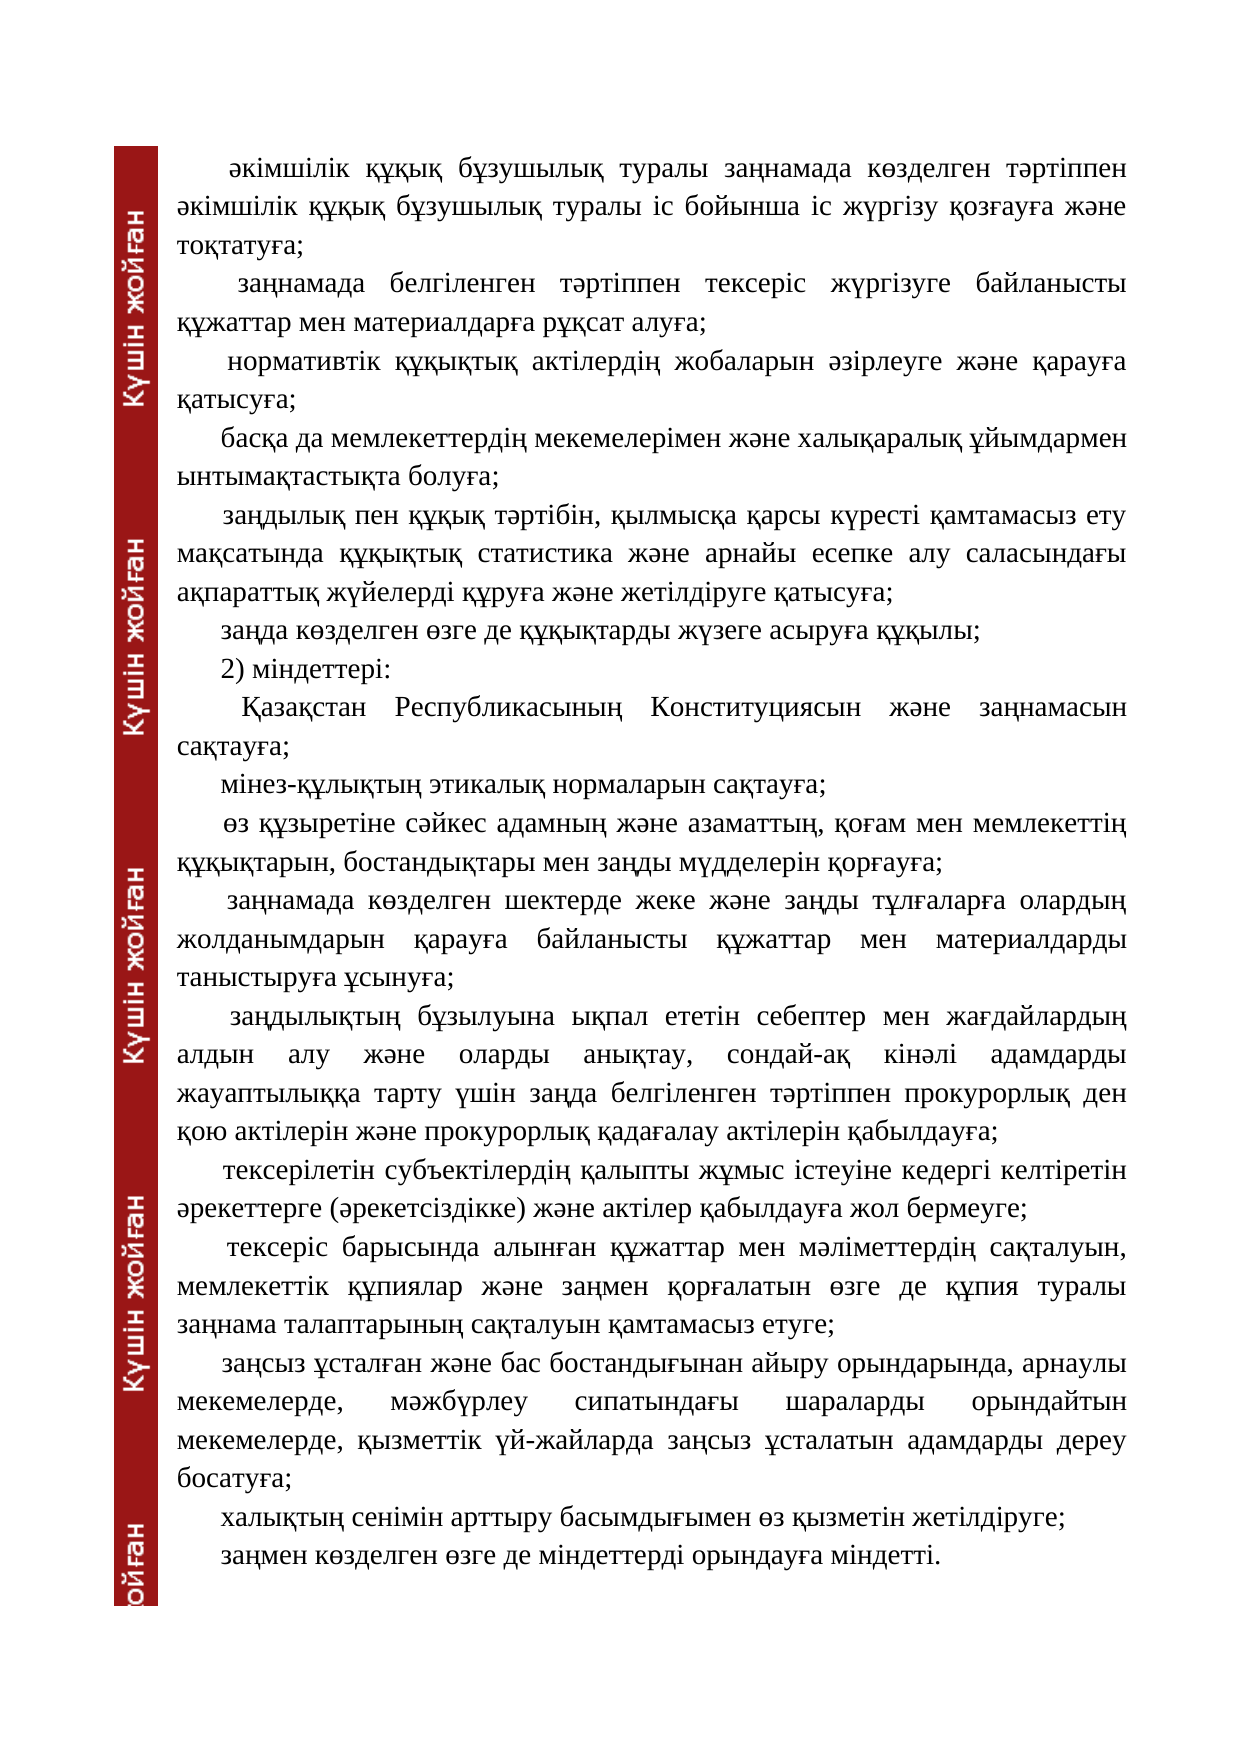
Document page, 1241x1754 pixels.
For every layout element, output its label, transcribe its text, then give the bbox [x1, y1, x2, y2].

text заңда көзделген өзге де құқықтарды жүзеге асыруға құқылы; [112, 612, 1128, 646]
picture [114, 1494, 158, 1499]
picture [114, 762, 158, 767]
text заңсыз ұсталған және бас бостандығынан айыру орындарында, арнаулы мекемелерде, мәжбүрлеу сипатындағы шараларды орындайтын мекемелерде, қызметтік үй-жайларда заңсыз ұсталатын адамдарды дереу босатуға; [112, 1345, 1128, 1494]
picture [114, 993, 158, 998]
text халықтың сенімін арттыру басымдығымен өз қызметін жетілдіруге; [112, 1499, 1128, 1532]
text 2) міндеттері: [112, 651, 1128, 684]
text тексеріс барысында алынған құжаттар мен мәліметтердің сақталуын, мемлекеттік құпиялар және заңмен қорғалатын өзге де құпия туралы заңнама талаптарының сақталуын қамтамасыз етуге; [112, 1229, 1128, 1340]
text заңнамада белгіленген тәртіппен тексеріс жүргізуге байланысты құжаттар мен материалдарға рұқсат алуға; [112, 266, 1128, 338]
picture [114, 684, 158, 689]
picture [114, 800, 158, 805]
picture [114, 1532, 158, 1537]
picture [114, 877, 158, 882]
text заңдылықтың бұзылуына ықпал ететін себептер мен жағдайлардың алдын алу және оларды анықтау, сондай-ақ кінәлі адамдарды жауаптылыққа тарту үшін заңда белгіленген тәртіппен прокурорлық ден қою актілерін және прокурорлық қадағалау актілерін қабылдауға; [112, 998, 1128, 1147]
text заңдылық пен құқық тәртібін, қылмысқа қарсы күресті қамтамасыз ету мақсатында құқықтық статистика және арнайы есепке алу саласындағы ақпараттық жүйелерді құруға және жетілдіруге қатысуға; [112, 497, 1128, 607]
text басқа да мемлекеттердің мекемелерімен және халықаралық ұйымдармен ынтымақтастықта болуға; [112, 420, 1128, 492]
picture [114, 338, 158, 343]
text өз құзыретіне сәйкес адамның және азаматтың, қоғам мен мемлекеттің құқықтарын, бостандықтары мен заңды мүдделерін қорғауға; [112, 805, 1128, 877]
picture [114, 607, 158, 612]
picture [114, 415, 158, 420]
text әкімшілік құқық бұзушылық туралы заңнамада көзделген тәртіппен әкімшілік құқық бұзушылық туралы іс бойынша іс жүргізу қозғауға және тоқтатуға; [112, 150, 1128, 261]
picture [114, 146, 158, 150]
picture [114, 1571, 158, 1606]
picture [114, 1224, 158, 1229]
text мінез-құлықтың этикалық нормаларын сақтауға; [112, 767, 1128, 800]
text заңмен көзделген өзге де міндеттерді орындауға міндетті. [112, 1537, 1128, 1571]
text заңнамада көзделген шектерде жеке және заңды тұлғаларға олардың жолданымдарын қарауға байланысты құжаттар мен материалдарды таныстыруға ұсынуға; [112, 882, 1128, 993]
text Қазақстан Республикасының Конституциясын және заңнамасын сақтауға; [112, 689, 1128, 762]
text тексерілетін субъектілердің қалыпты жұмыс істеуіне кедергі келтіретін әрекеттерге (әрекетсіздікке) және актілер қабылдауға жол бермеуге; [112, 1152, 1128, 1224]
picture [114, 1147, 158, 1152]
picture [114, 646, 158, 651]
picture [114, 261, 158, 266]
picture [114, 492, 158, 497]
picture [114, 1340, 158, 1345]
text нормативтік құқықтық актілердің жобаларын әзірлеуге және қарауға қатысуға; [112, 343, 1128, 415]
